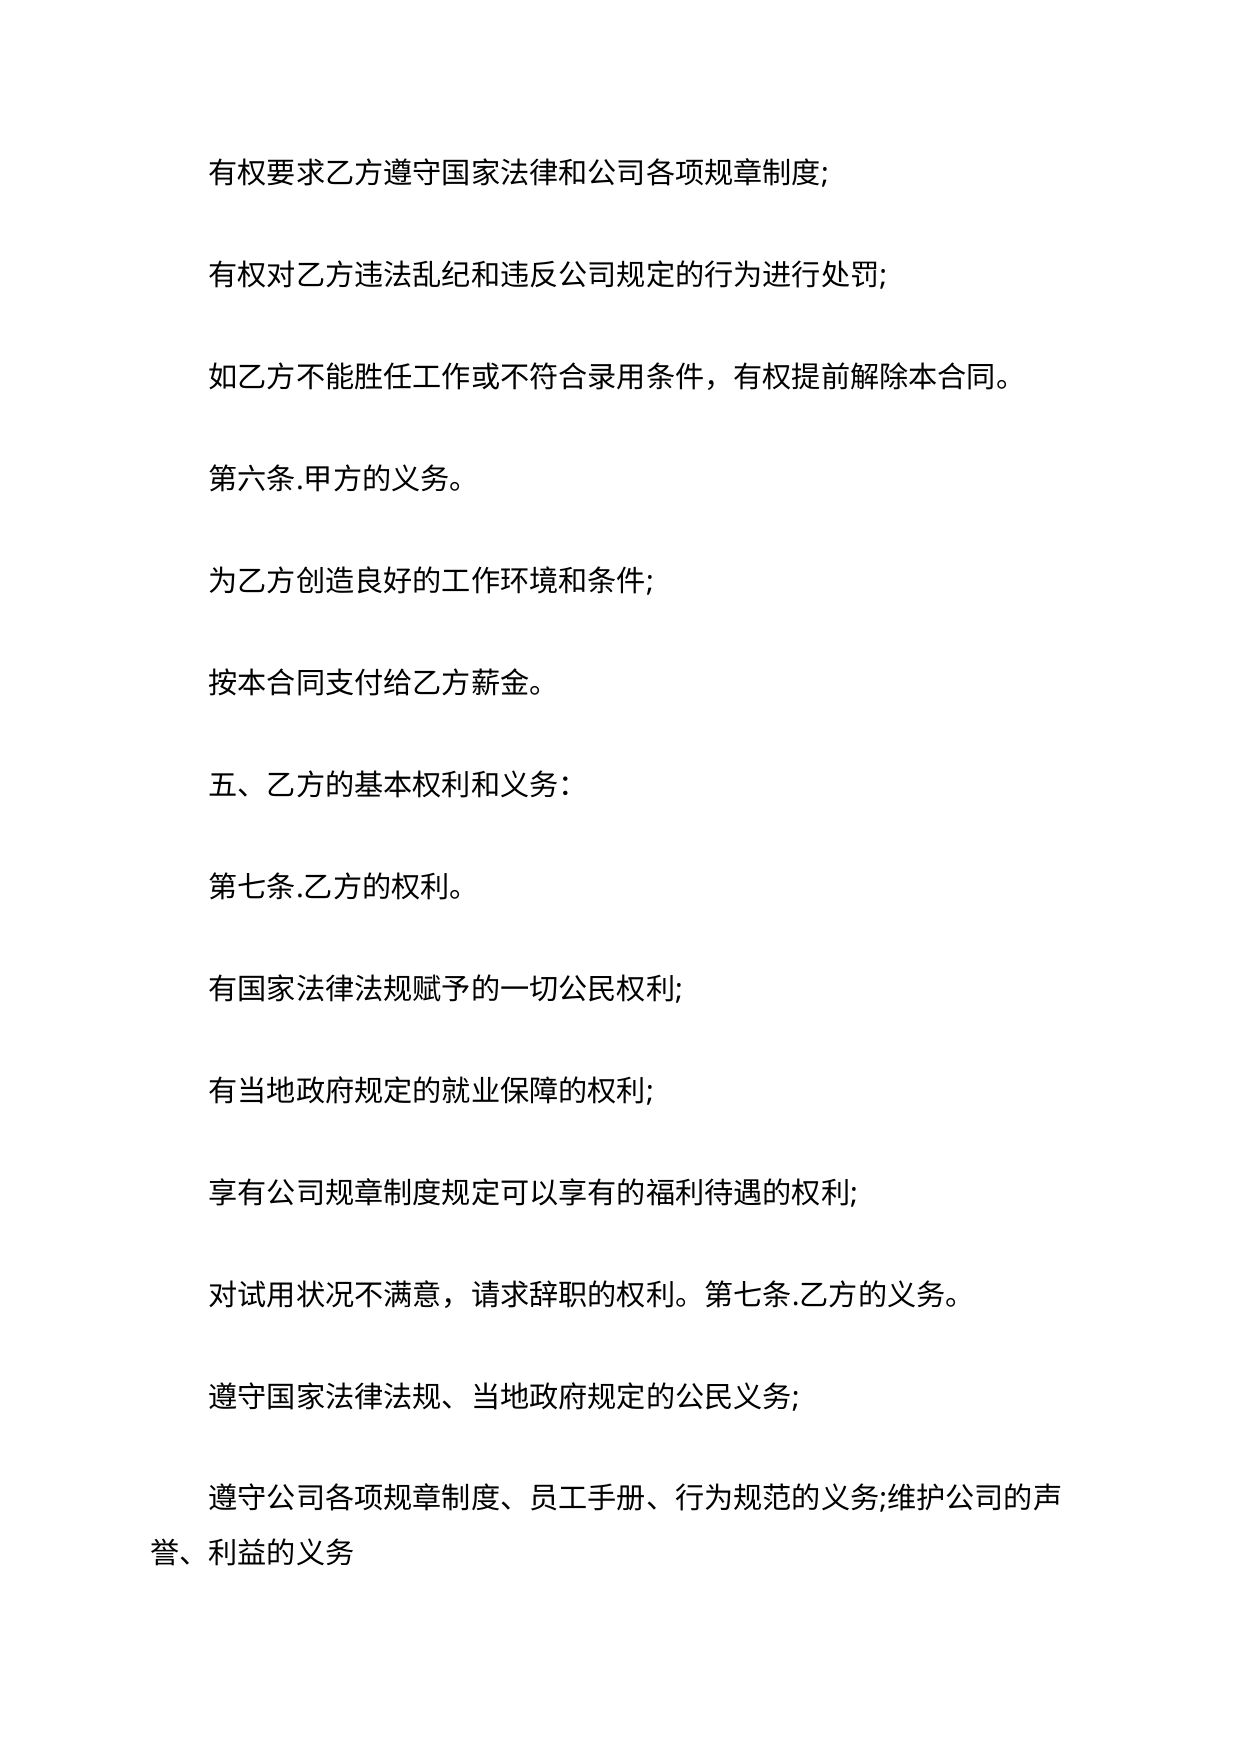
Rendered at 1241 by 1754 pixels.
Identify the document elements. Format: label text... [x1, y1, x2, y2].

text 遵守公司各项规章制度、员工手册、行为规范的义务;维护公司的声誉、利益的义务 [150, 1475, 1090, 1572]
text 第七条.乙方的权利。 [150, 863, 1090, 906]
text 五、乙方的基本权利和义务： [150, 761, 1090, 804]
text 对试用状况不满意，请求辞职的权利。第七条.乙方的义务。 [150, 1271, 1090, 1313]
text 有权要求乙方遵守国家法律和公司各项规章制度; [150, 150, 1090, 192]
text 有国家法律法规赋予的一切公民权利; [150, 965, 1090, 1008]
text 按本合同支付给乙方薪金。 [150, 660, 1090, 702]
text 享有公司规章制度规定可以享有的福利待遇的权利; [150, 1169, 1090, 1212]
text 第六条.甲方的义务。 [150, 456, 1090, 498]
text 为乙方创造良好的工作环境和条件; [150, 558, 1090, 600]
text 有权对乙方违法乱纪和违反公司规定的行为进行处罚; [150, 252, 1090, 294]
text 如乙方不能胜任工作或不符合录用条件，有权提前解除本合同。 [150, 354, 1090, 396]
text 遵守国家法律法规、当地政府规定的公民义务; [150, 1373, 1090, 1416]
text 有当地政府规定的就业保障的权利; [150, 1067, 1090, 1109]
